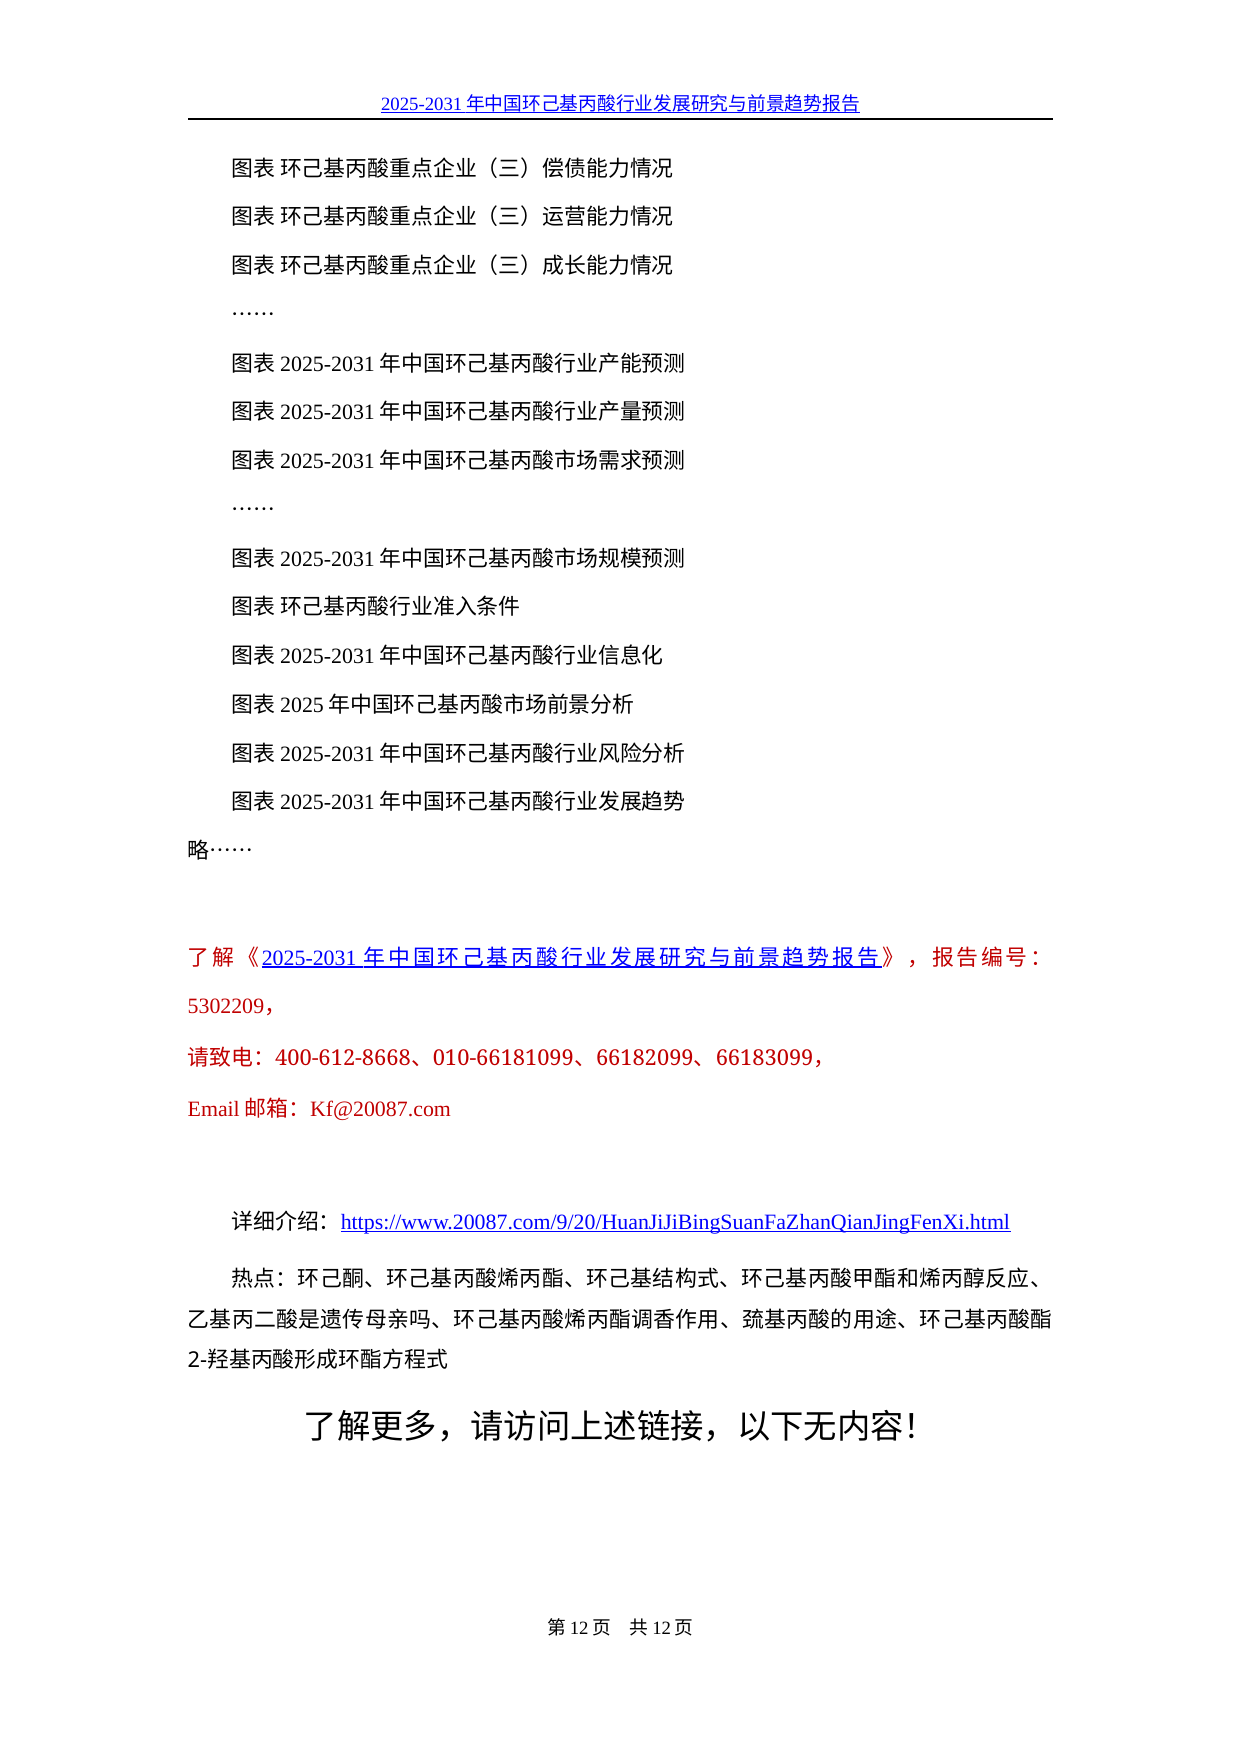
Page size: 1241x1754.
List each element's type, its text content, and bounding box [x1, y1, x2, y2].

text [187, 150, 1053, 865]
text Email邮箱：Kf@20087.com [187, 1091, 1053, 1123]
text 详细介绍：https://www.20087.com/9/20/HuanJiJiBingSuanFaZhanQianJingFenXi.html [187, 1204, 1053, 1236]
text 请致电：400-612-8668、010-66181099、66182099、66183099， [187, 1039, 1053, 1072]
text 热点：环己酮、环己基丙酸烯丙酯、环己基结构式、环己基丙酸甲酯和烯丙醇反应、乙基丙二酸是遗传母亲吗、环己基丙酸烯丙酯调香作用、巯基丙酸的用途、环己基丙酸酯、2-羟基丙酸形成环酯方程式 [187, 1261, 1053, 1374]
title 了解更多，请访问上述链接，以下无内容！ [187, 1392, 1053, 1457]
text 了解《2025-2031年中国环己基丙酸行业发展研究与前景趋势报告》，报告编号：5302209， [187, 939, 1053, 1020]
